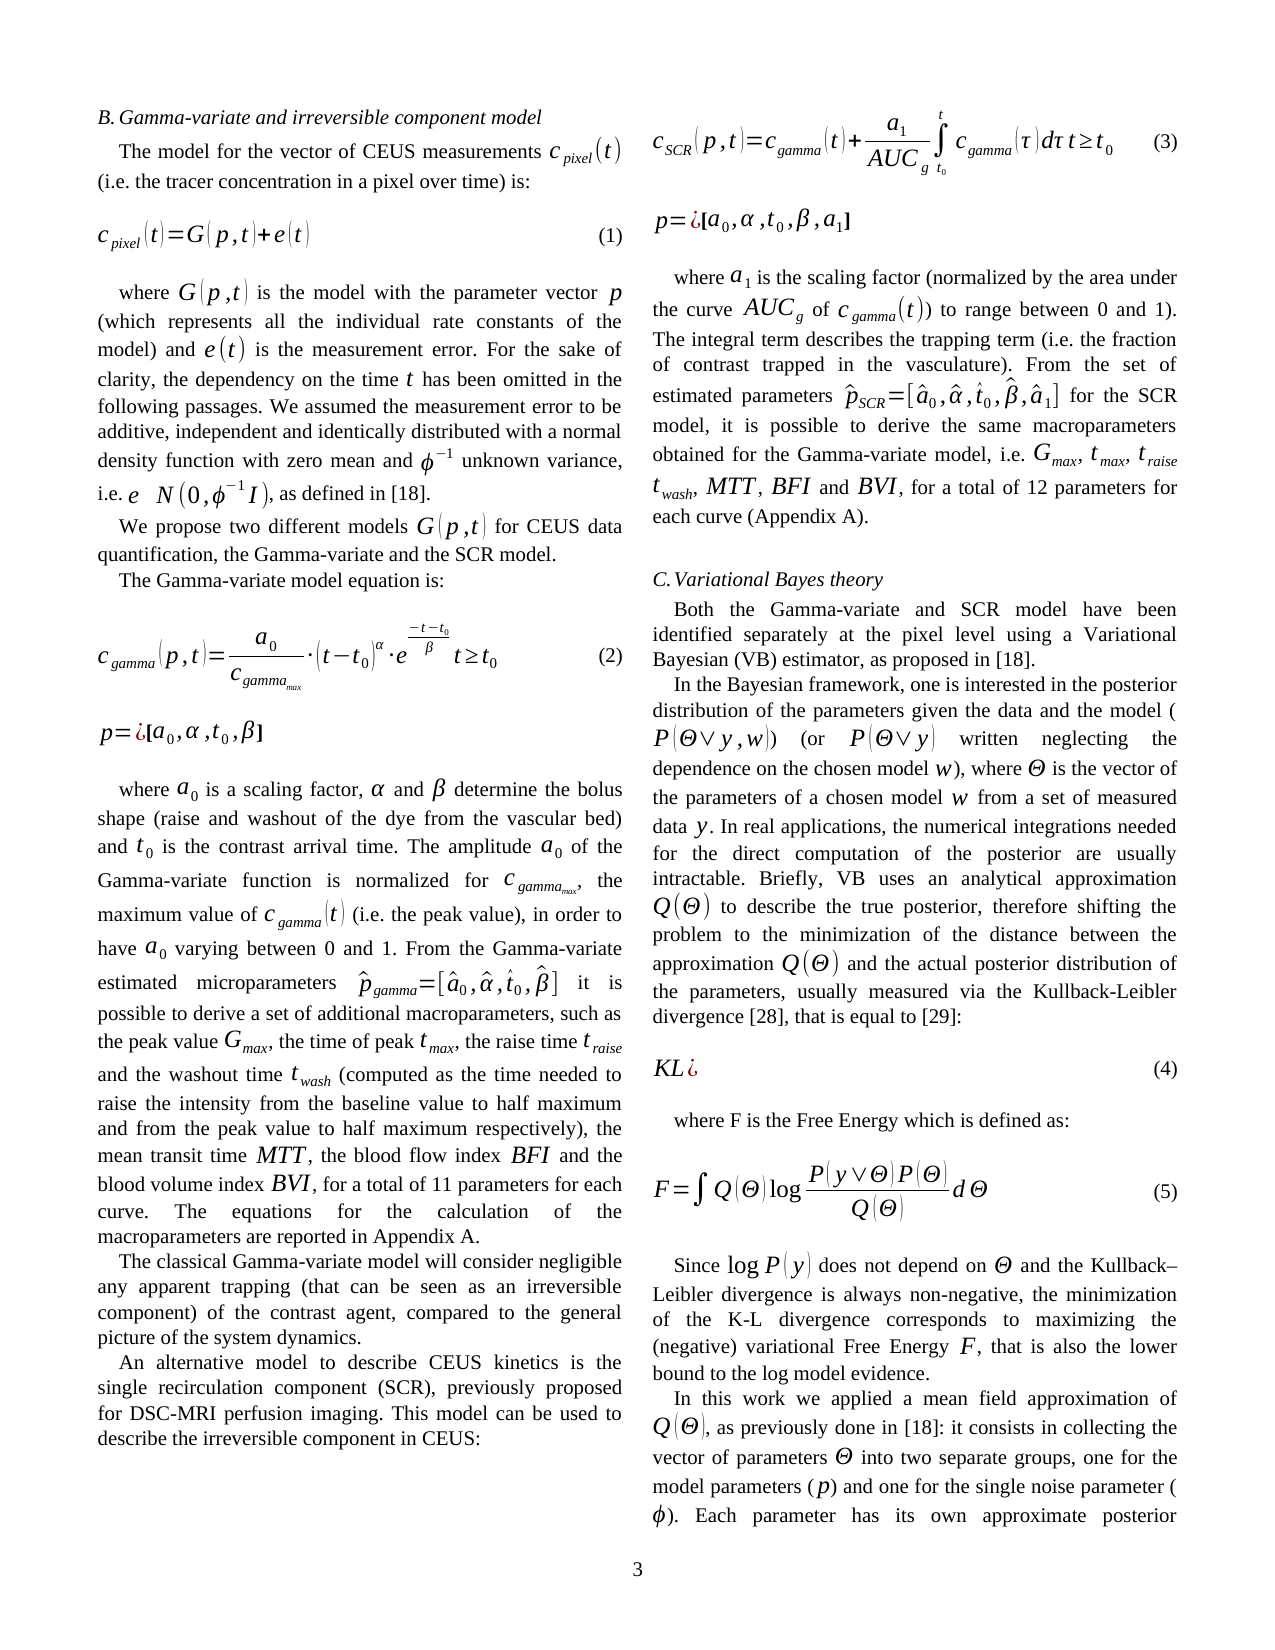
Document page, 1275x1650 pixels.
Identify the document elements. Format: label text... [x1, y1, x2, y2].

text In the Bayesian framework, one is interested in the posterior distribution of the parameters given the data and the model () (or written neglecting the dependence on the chosen model ), where is the vector of the parameters of a chosen model from a set of measured data . In real applications, the numerical integrations needed for the direct computation of the posterior are usually intractable. Briefly, VB uses an analytical approximation to describe the true posterior, therefore shifting the problem to the minimization of the distance between the approximation and the actual posterior distribution of the parameters, usually measured via the Kullback-Leibler divergence [28], that is equal to [29]: [652, 672, 1177, 1028]
subtitle Variational Bayes theory [652, 566, 1177, 591]
text The classical Gamma-variate model will consider negligible any apparent trapping (that can be seen as an irreversible component) of the contrast agent, compared to the general picture of the system dynamics. [97, 1249, 622, 1349]
text An alternative model to describe CEUS kinetics is the single recirculation component (SCR), previously proposed for DSC-MRI perfusion imaging. This model can be used to describe the irreversible component in CEUS: [97, 1350, 622, 1450]
text (3) [652, 105, 1177, 178]
text where is a scaling factor, and determine the bolus shape (raise and washout of the dye from the vascular bed) and is the contrast arrival time. The amplitude of the Gamma-variate function is normalized for , the maximum value of (i.e. the peak value), in order to have varying between 0 and 1. From the Gamma-variate estimated microparameters it is possible to derive a set of additional macroparameters, such as the peak value , the time of peak , the raise time and the washout time (computed as the time needed to raise the intensity from the baseline value to half maximum and from the peak value to half maximum respectively), the mean transit time , the blood flow index and the blood volume index , for a total of 11 parameters for each curve. The equations for the calculation of the macroparameters are reported in Appendix A. [97, 773, 622, 1248]
text We propose two different models for CEUS data quantification, the Gamma-variate and the SCR model. [97, 511, 622, 566]
text The Gamma-variate model equation is: [97, 568, 622, 592]
text Since does not depend on and the Kullback–Leibler divergence is always non-negative, the minimization of the K-L divergence corresponds to maximizing the (negative) variational Free Energy , that is also the lower bound to the log model evidence. [652, 1250, 1177, 1385]
text where F is the Free Energy which is defined as: [652, 1108, 1177, 1132]
subtitle Gamma-variate and irreversible component model [97, 105, 622, 129]
text The model for the vector of CEUS measurements (i.e. the tracer concentration in a pixel over time) is: [97, 135, 622, 193]
text (5) [652, 1159, 1177, 1224]
text where is the model with the parameter vector (which represents all the individual rate constants of the model) and is the measurement error. For the sake of clarity, the dependency on the time has been omitted in the following passages. We assumed the measurement error to be additive, independent and identically distributed with a normal density function with zero mean and unknown variance, i.e. , as defined in [18]. [97, 277, 622, 509]
text (2) [97, 618, 622, 691]
text [] [97, 716, 622, 748]
text [] [652, 204, 1177, 236]
text Both the Gamma-variate and SCR model have been identified separately at the pixel level using a Variational Bayesian (VB) estimator, as proposed in [18]. [652, 597, 1177, 671]
text (4) [652, 1054, 1177, 1082]
text (1) [97, 219, 622, 252]
text where is the scaling factor (normalized by the area under the curve of ) to range between 0 and 1). The integral term describes the trapping term (i.e. the fraction of contrast trapped in the vasculature). From the set of estimated parameters for the SCR model, it is possible to derive the same macroparameters obtained for the Gamma-variate model, i.e. , , , , and , for a total of 12 parameters for each curve (Appendix A). [652, 261, 1177, 528]
